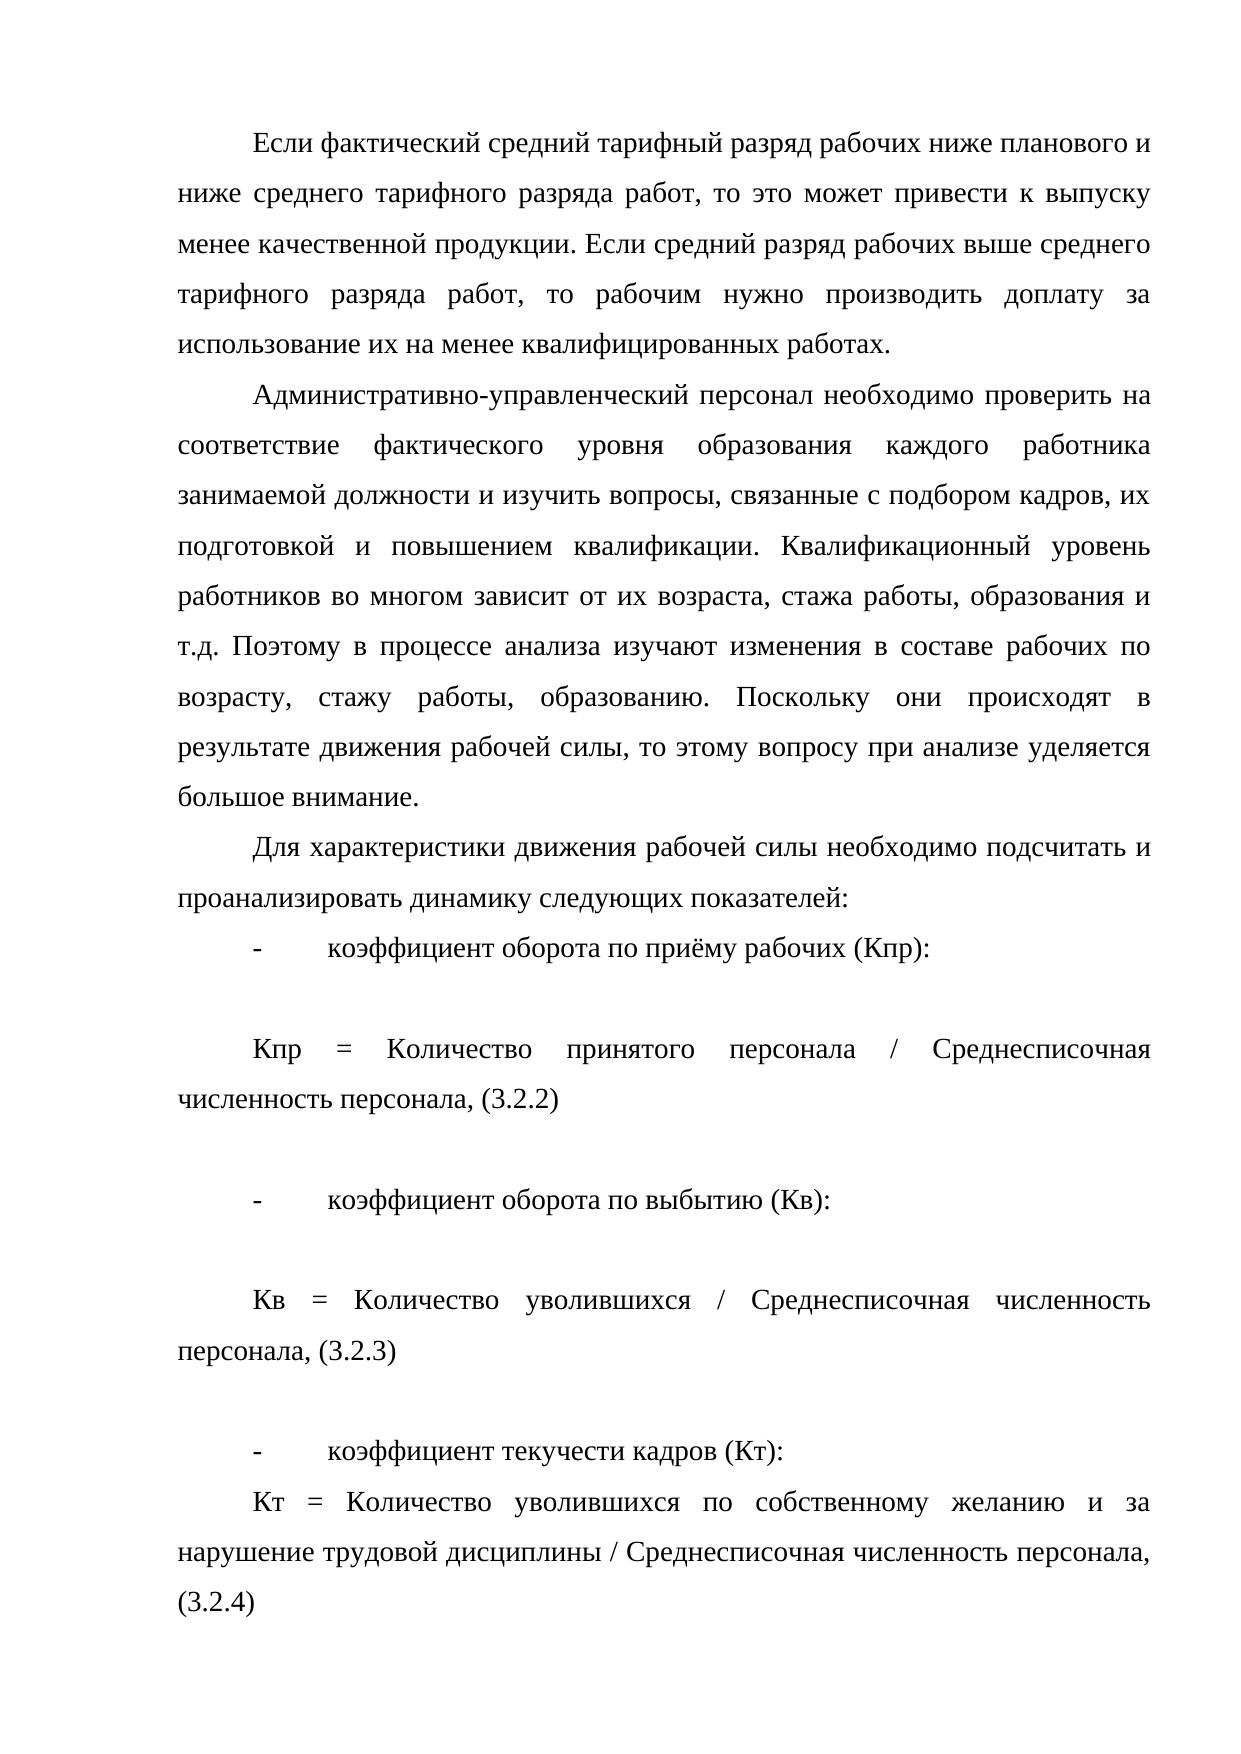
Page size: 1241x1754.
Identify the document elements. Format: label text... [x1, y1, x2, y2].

list коэффициент оборота по выбытию (Кв): [177, 1182, 1152, 1215]
text Кпр = Количество принятого персонала / Среднесписочная численность персонала, (3.2.2) [177, 1031, 1152, 1115]
text Административно-управленческий персонал необходимо проверить на соответствие фактического уровня образования каждого работника занимаемой должности и изучить вопросы, связанные с подбором кадров, их подготовкой и повышением квалификации. Квалификационный уровень работников во многом зависит от их возраста, стажа работы, образования и т.д. Поэтому в процессе анализа изучают изменения в составе рабочих по возрасту, стажу работы, образованию. Поскольку они происходят в результате движения рабочей силы, то этому вопросу при анализе уделяется большое внимание. [177, 377, 1152, 813]
list коэффициент оборота по приёму рабочих (Кпр): [177, 930, 1152, 964]
text Для характеристики движения рабочей силы необходимо подсчитать и проанализировать динамику следующих показателей: [177, 829, 1152, 913]
text Кв = Количество уволившихся / Среднесписочная численность персонала, (3.2.3) [177, 1282, 1152, 1366]
text Если фактический средний тарифный разряд рабочих ниже планового и ниже среднего тарифного разряда работ, то это может привести к выпуску менее качественной продукции. Если средний разряд рабочих выше среднего тарифного разряда работ, то рабочим нужно производить доплату за использование их на менее квалифицированных работах. [177, 125, 1152, 360]
list коэффициент текучести кадров (Кт): [177, 1433, 1152, 1467]
text Кт = Количество уволившихся по собственному желанию и за нарушение трудовой дисциплины / Среднесписочная численность персонала, (3.2.4) [177, 1484, 1152, 1618]
